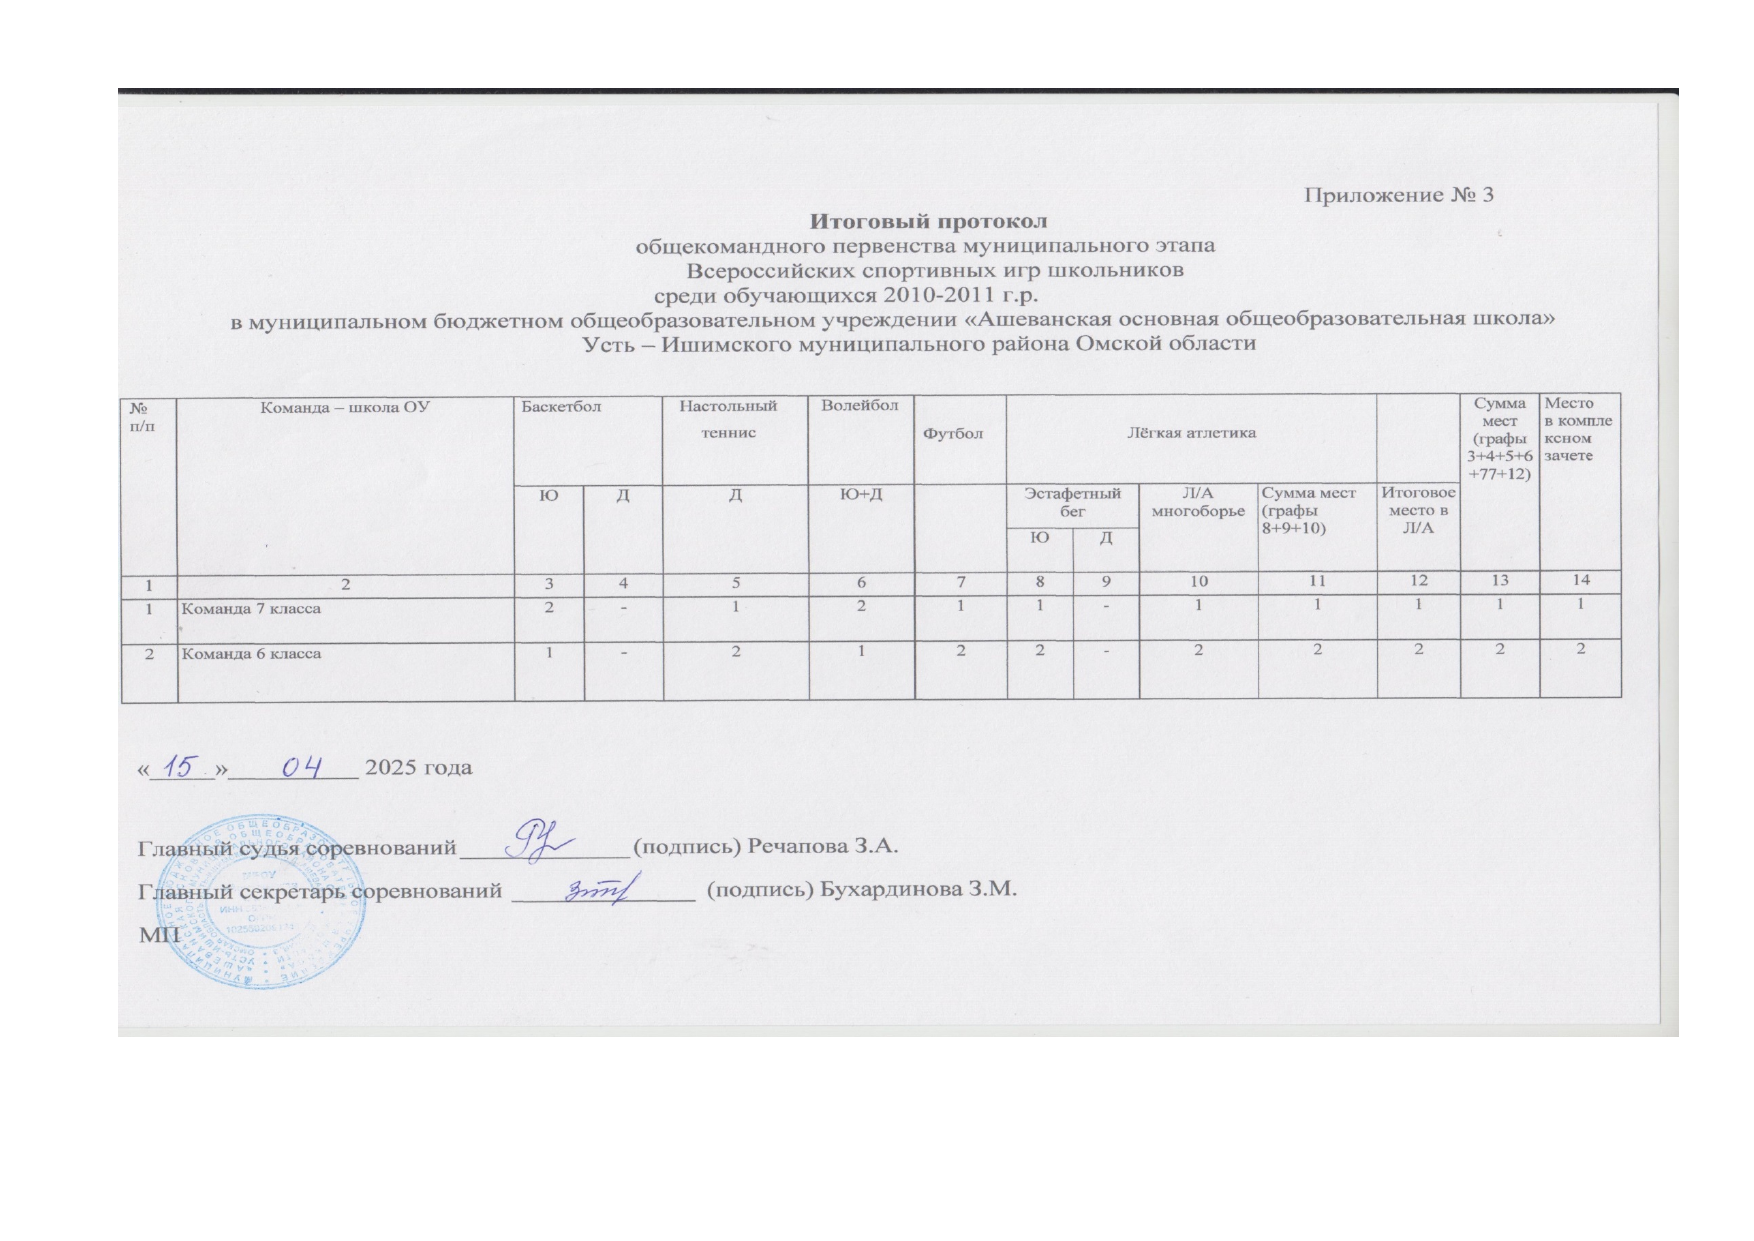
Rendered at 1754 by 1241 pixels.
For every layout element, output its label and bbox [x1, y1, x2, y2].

picture [118, 88, 1679, 1037]
